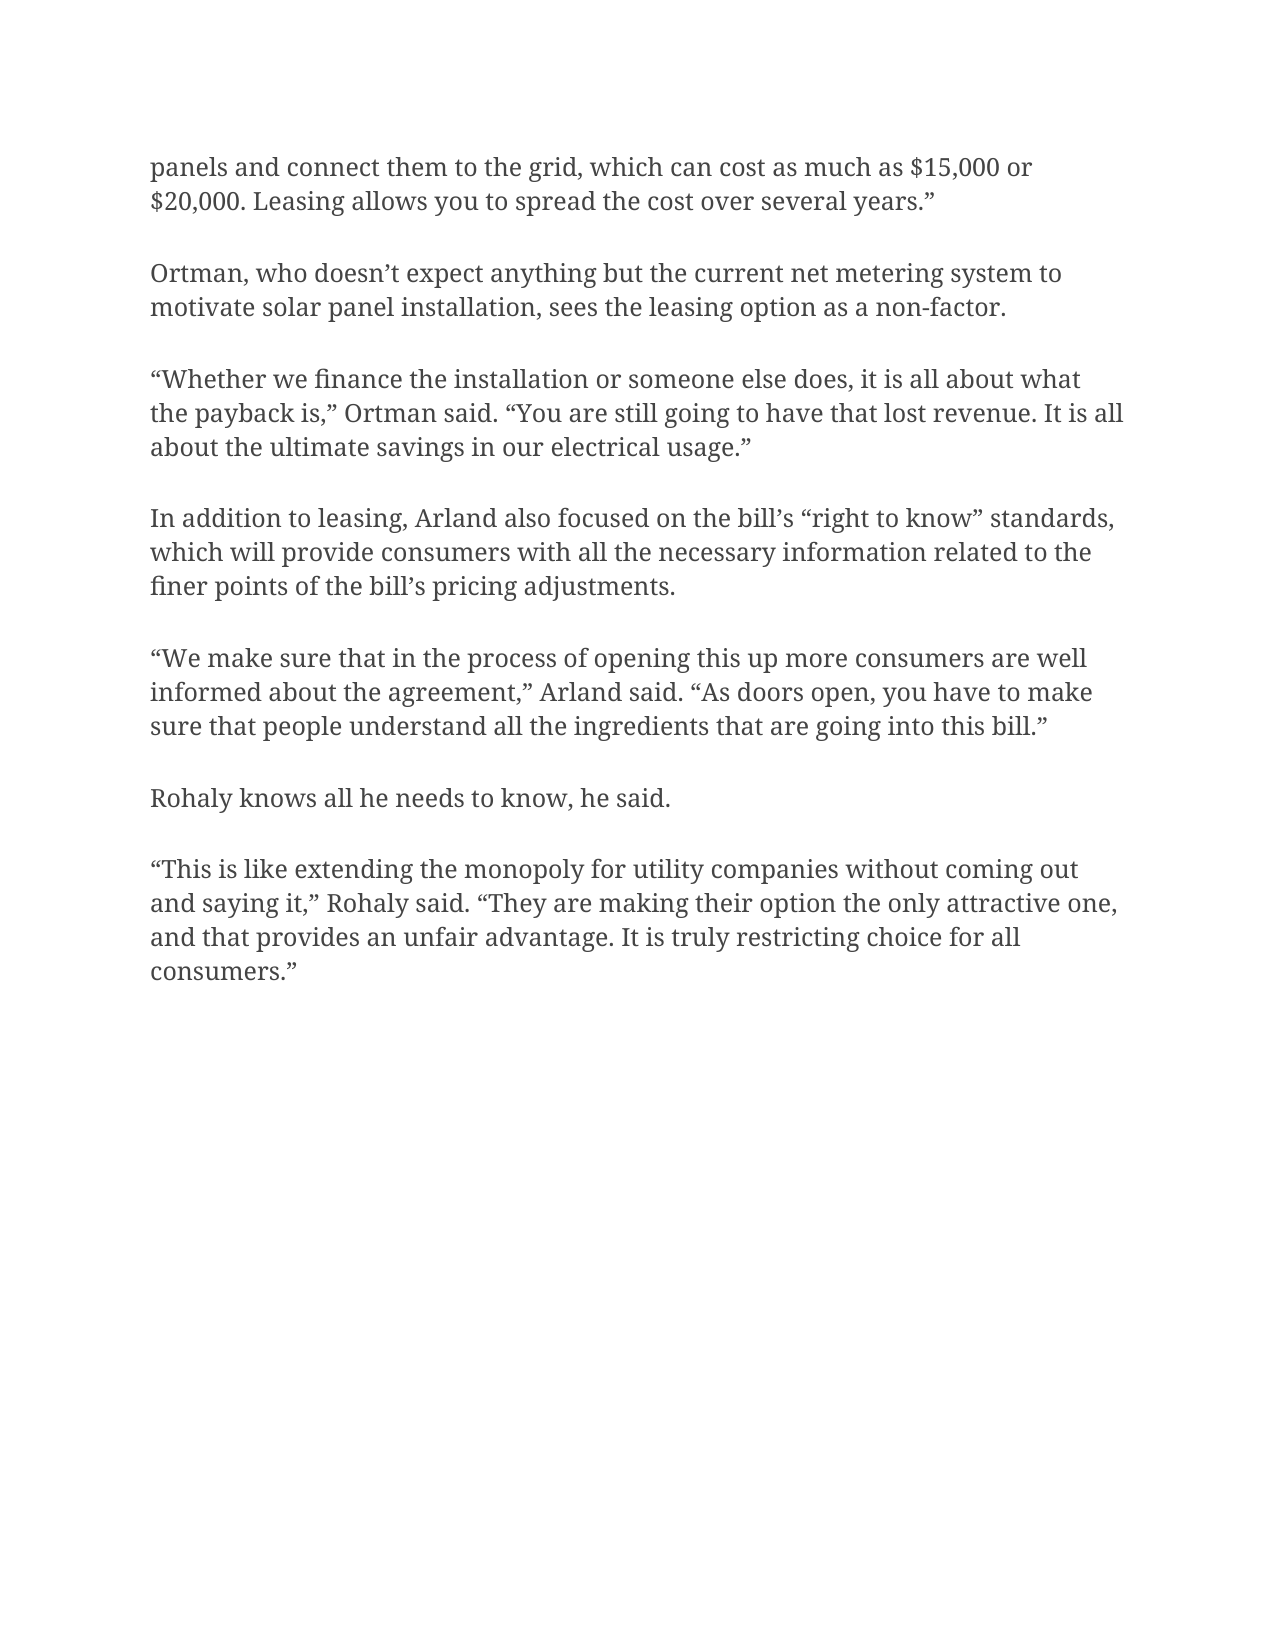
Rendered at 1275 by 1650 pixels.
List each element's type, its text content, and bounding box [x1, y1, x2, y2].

text Rohaly knows all he needs to know, he said. [150, 780, 1125, 814]
text “Whether we finance the installation or someone else does, it is all about what the payback is,” Ortman said. “You are still going to have that lost revenue. It is all about the ultimate savings in our electrical usage.” [150, 361, 1125, 463]
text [150, 150, 1125, 218]
text “We make sure that in the process of opening this up more consumers are well informed about the agreement,” Arland said. “As doors open, you have to make sure that people understand all the ingredients that are going into this bill.” [150, 641, 1125, 743]
text Ortman, who doesn’t expect anything but the current net metering system to motivate solar panel installation, sees the leasing option as a non-factor. [150, 256, 1125, 324]
text “This is like extending the monopoly for utility companies without coming out and saying it,” Rohaly said. “They are making their option the only attractive one, and that provides an unfair advantage. It is truly restricting choice for all consumers.” [150, 852, 1125, 988]
text In addition to leasing, Arland also focused on the bill’s “right to know” standards, which will provide consumers with all the necessary information related to the finer points of the bill’s pricing adjustments. [150, 501, 1125, 603]
